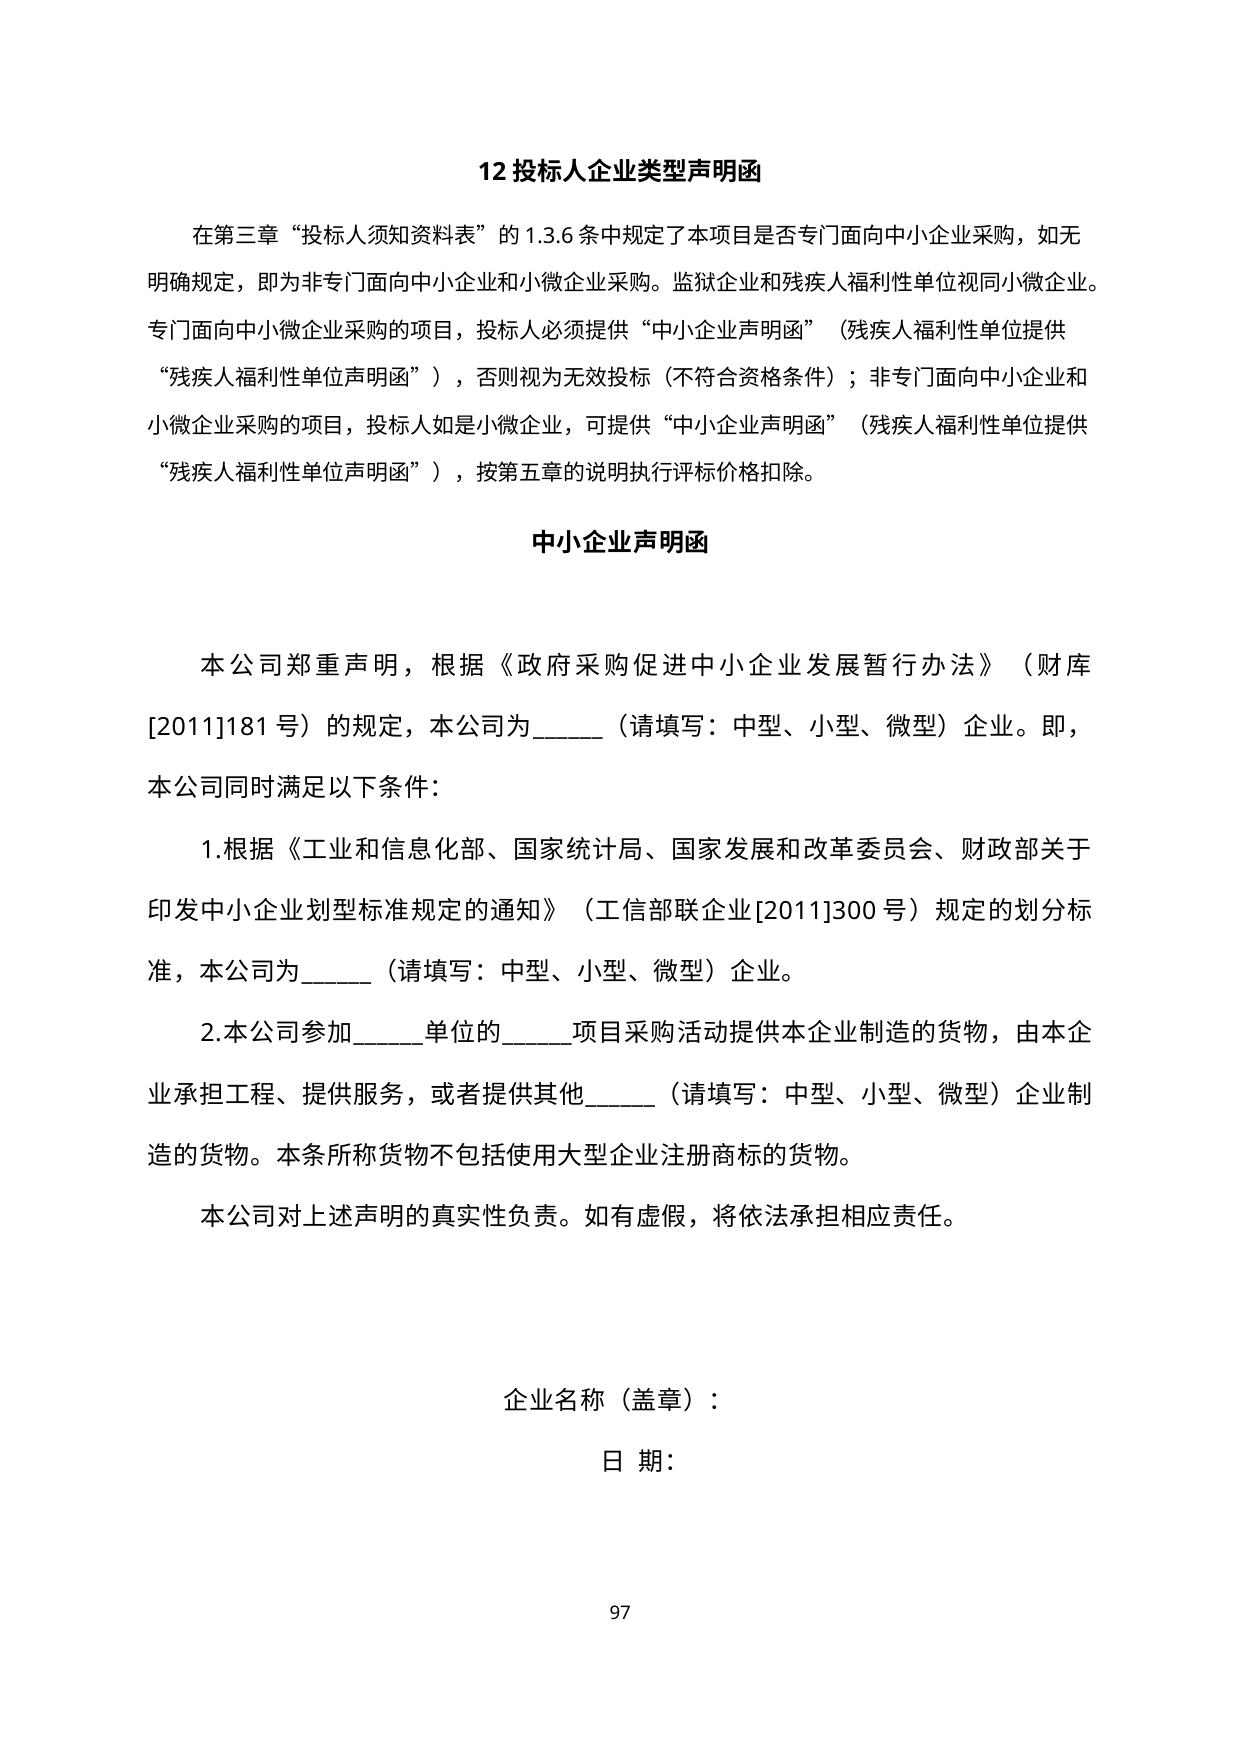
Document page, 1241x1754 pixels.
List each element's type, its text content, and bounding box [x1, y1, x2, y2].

text 企业名称（盖章）： [148, 1360, 930, 1422]
text 本公司对上述声明的真实性负责。如有虚假，将依法承担相应责任。 [148, 1177, 1092, 1238]
text 1.根据《工业和信息化部、国家统计局、国家发展和改革委员会、财政部关于印发中小企业划型标准规定的通知》（工信部联企业[2011]300号）规定的划分标准，本公司为______（请填写：中型、小型、微型）企业。 [148, 809, 1092, 993]
text 2.本公司参加______单位的______项目采购活动提供本企业制造的货物，由本企业承担工程、提供服务，或者提供其他______（请填写：中型、小型、微型）企业制造的货物。本条所称货物不包括使用大型企业注册商标的货物。 [148, 993, 1092, 1177]
text 在第三章“投标人须知资料表”的1.3.6条中规定了本项目是否专门面向中小企业采购，如无明确规定，即为非专门面向中小企业和小微企业采购。监狱企业和残疾人福利性单位视同小微企业。专门面向中小微企业采购的项目，投标人必须提供“中小企业声明函”（残疾人福利性单位提供“残疾人福利性单位声明函”），否则视为无效投标（不符合资格条件）；非专门面向中小企业和小微企业采购的项目，投标人如是小微企业，可提供“中小企业声明函”（残疾人福利性单位提供“残疾人福利性单位声明函”），按第五章的说明执行评标价格扣除。 [148, 218, 1092, 487]
text 日 期： [148, 1422, 1092, 1483]
text 中小企业声明函 [148, 503, 1092, 564]
text 本公司郑重声明，根据《政府采购促进中小企业发展暂行办法》（财库[2011]181号）的规定，本公司为______（请填写：中型、小型、微型）企业。即，本公司同时满足以下条件： [148, 625, 1092, 809]
subtitle 12 投标人企业类型声明函 [148, 151, 1092, 187]
